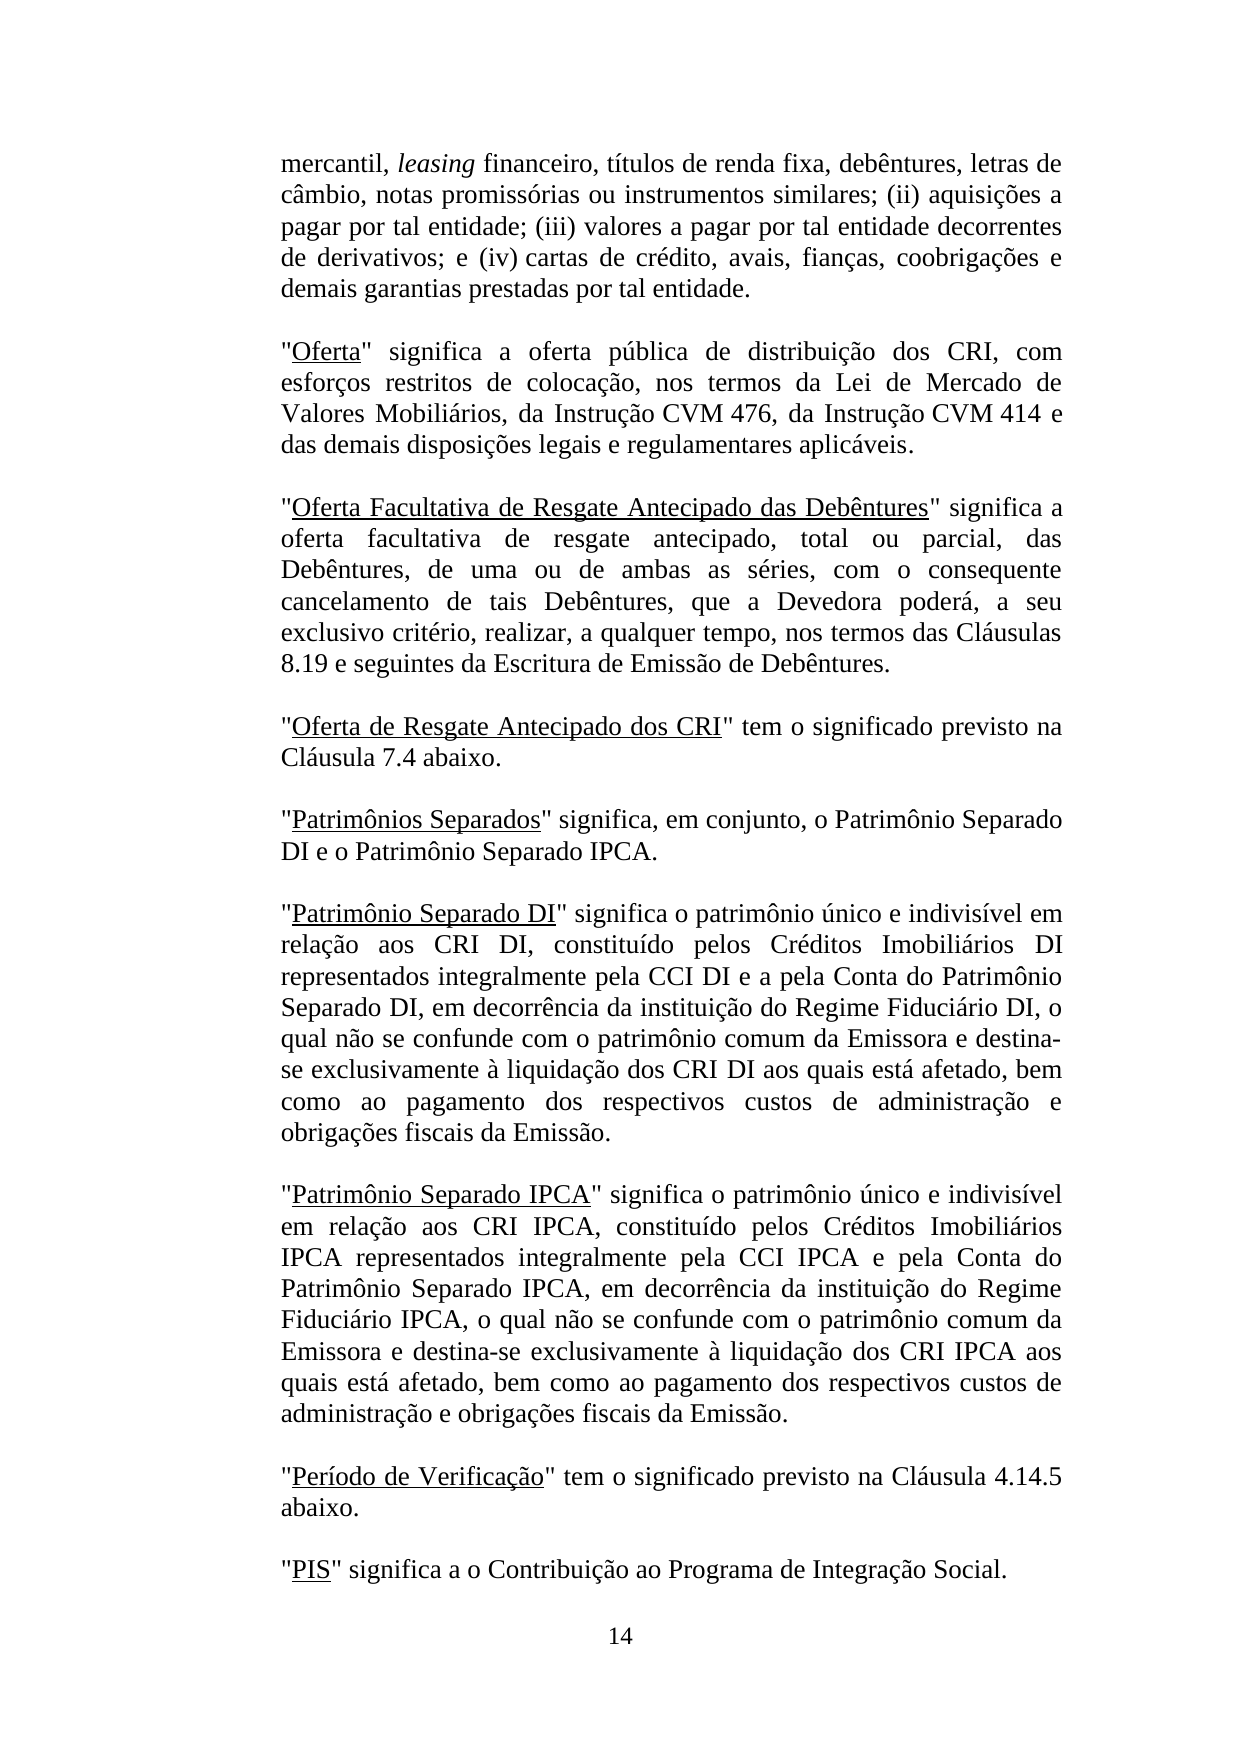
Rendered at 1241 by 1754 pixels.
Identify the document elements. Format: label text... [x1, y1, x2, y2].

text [281, 148, 1063, 304]
text "Oferta" significa a oferta pública de distribuição dos CRI, com esforços restritos de colocação, nos termos da Lei de Mercado de Valores Mobiliários, da Instrução CVM 476, da Instrução CVM 414 e das demais disposições legais e regulamentares aplicáveis. [281, 335, 1063, 460]
text "Oferta de Resgate Antecipado dos CRI" tem o significado previsto na Cláusula 7.4 abaixo. [281, 710, 1063, 773]
text "Oferta Facultativa de Resgate Antecipado das Debêntures" significa a oferta facultativa de resgate antecipado, total ou parcial, das Debêntures, de uma ou de ambas as séries, com o consequente cancelamento de tais Debêntures, que a Devedora poderá, a seu exclusivo critério, realizar, a qualquer tempo, nos termos das Cláusulas 8.19 e seguintes da Escritura de Emissão de Debêntures. [281, 491, 1063, 679]
text "Patrimônio Separado DI" significa o patrimônio único e indivisível em relação aos CRI DI, constituído pelos Créditos Imobiliários DI representados integralmente pela CCI DI e a pela Conta do Patrimônio Separado DI, em decorrência da instituição do Regime Fiduciário DI, o qual não se confunde com o patrimônio comum da Emissora e destina-se exclusivamente à liquidação dos CRI DI aos quais está afetado, bem como ao pagamento dos respectivos custos de administração e obrigações fiscais da Emissão. [281, 898, 1063, 1148]
text "Período de Verificação" tem o significado previsto na Cláusula 4.14.5 abaixo. [281, 1460, 1063, 1523]
text "Patrimônios Separados" significa, em conjunto, o Patrimônio Separado DI e o Patrimônio Separado IPCA. [281, 804, 1063, 866]
text "Patrimônio Separado IPCA" significa o patrimônio único e indivisível em relação aos CRI IPCA, constituído pelos Créditos Imobiliários IPCA representados integralmente pela CCI IPCA e pela Conta do Patrimônio Separado IPCA, em decorrência da instituição do Regime Fiduciário IPCA, o qual não se confunde com o patrimônio comum da Emissora e destina-se exclusivamente à liquidação dos CRI IPCA aos quais está afetado, bem como ao pagamento dos respectivos custos de administração e obrigações fiscais da Emissão. [281, 1179, 1063, 1429]
text "PIS" significa a o Contribuição ao Programa de Integração Social. [281, 1554, 1063, 1585]
